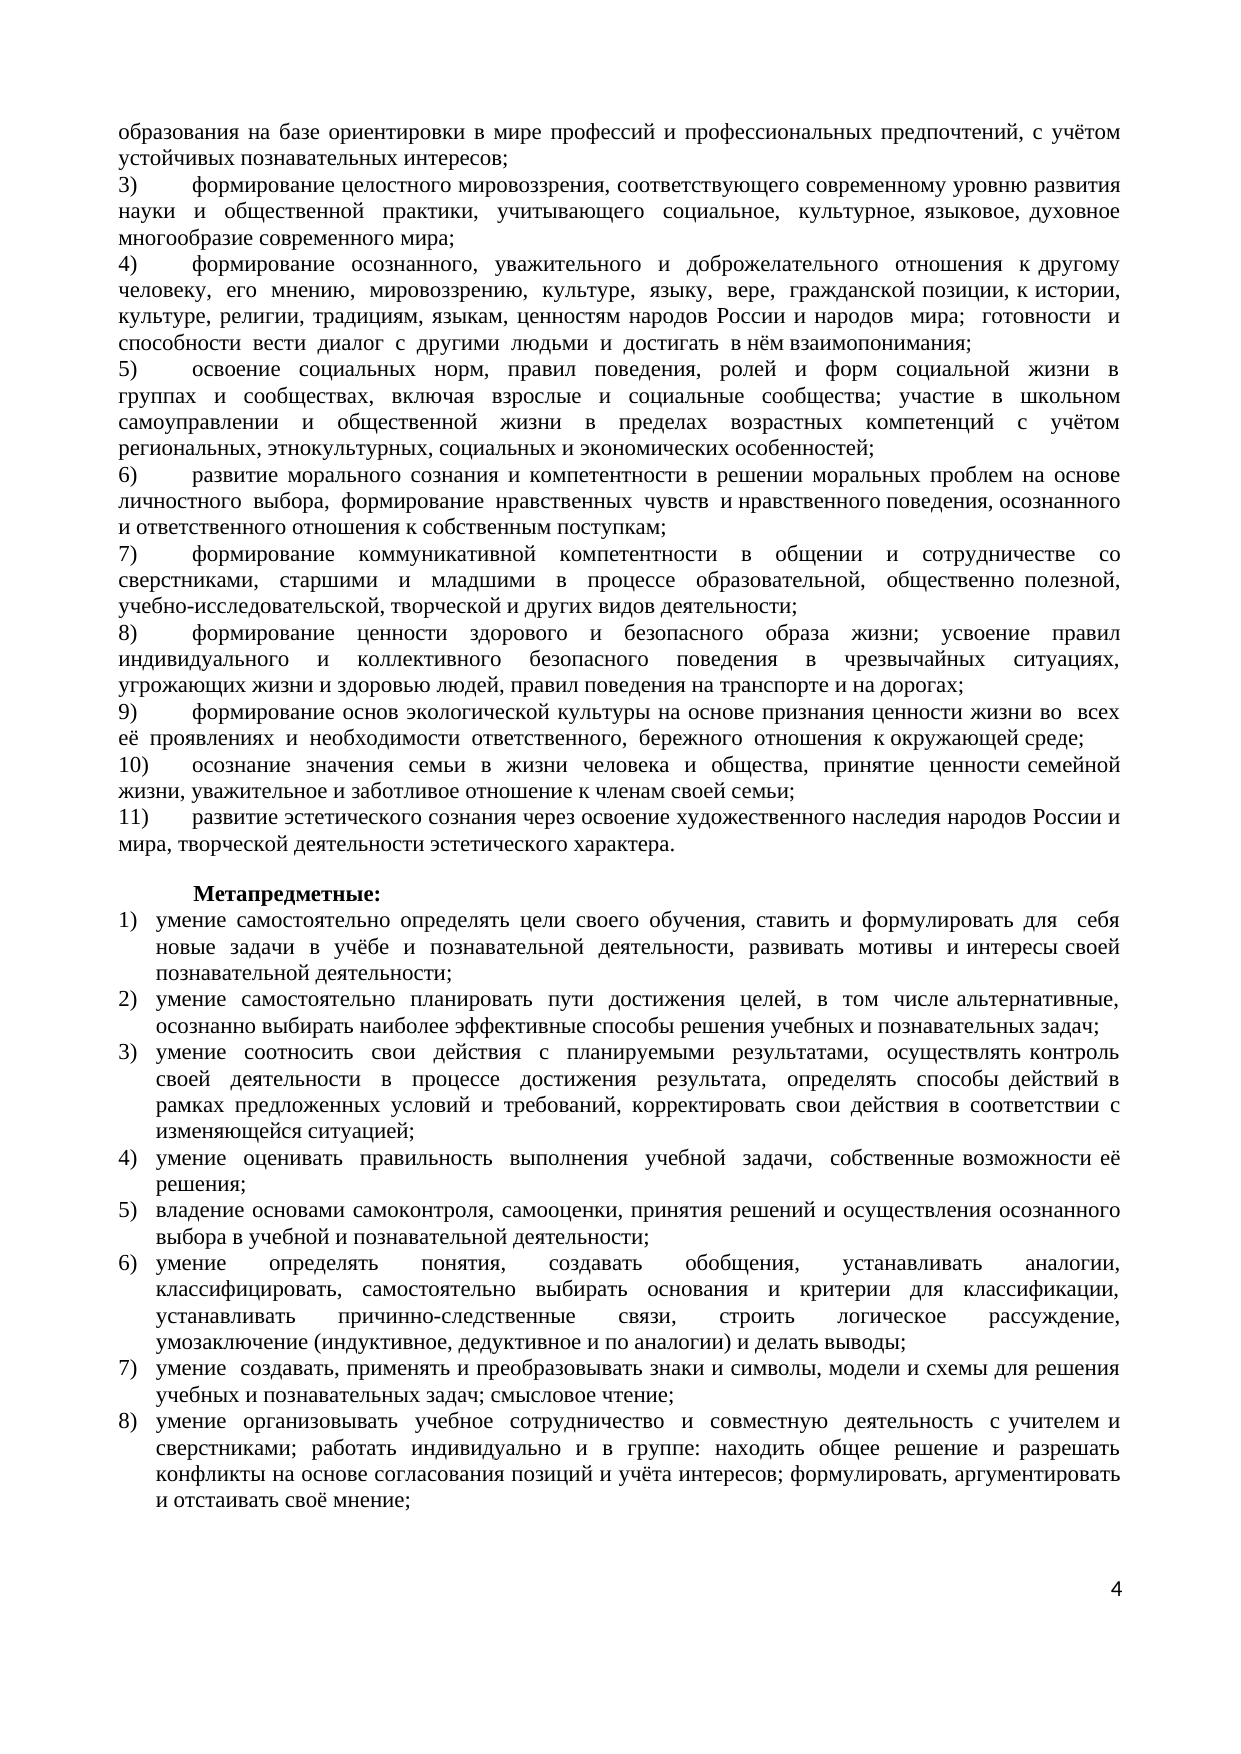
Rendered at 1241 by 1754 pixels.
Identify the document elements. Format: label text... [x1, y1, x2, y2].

list формирование осознанного, уважительного и доброжелательного отношения к другому человеку, его мнению, мировоззрению, культуре, языку, вере, гражданской позиции, к истории, культуре, религии, традициям, языкам, ценностям народов России и народов мира; готовности и способности вести диалог с другими людьми и достигать в нём взаимопонимания; [118, 250, 1122, 355]
list умение определять понятия, создавать обобщения, устанавливать аналогии, классифицировать, самостоятельно выбирать основания и критерии для классификации, устанавливать причинно-следственные связи, строить логическое рассуждение, умозаключение (индуктивное, дедуктивное и по аналогии) и делать выводы; [118, 1249, 1122, 1354]
list развитие эстетического сознания через освоение художественного наследия народов России и мира, творческой деятельности эстетического характера. [118, 803, 1122, 856]
list умение самостоятельно планировать пути достижения целей, в том числе альтернативные, осознанно выбирать наиболее эффективные способы решения учебных и познавательных задач; [118, 986, 1122, 1038]
list формирование основ экологической культуры на основе признания ценности жизни во всех её проявлениях и необходимости ответственного, бережного отношения к окружающей среде; [118, 698, 1122, 751]
list освоение социальных норм, правил поведения, ролей и форм социальной жизни в группах и сообществах, включая взрослые и социальные сообщества; участие в школьном самоуправлении и общественной жизни в пределах возрастных компетенций с учётом региональных, этнокультурных, социальных и экономических особенностей; [118, 355, 1122, 461]
list владение основами самоконтроля, самооценки, принятия решений и осуществления осознанного выбора в учебной и познавательной деятельности; [118, 1196, 1122, 1249]
list умение самостоятельно определять цели своего обучения, ставить и формулировать для себя новые задачи в учёбе и познавательной деятельности, развивать мотивы и интересы своей познавательной деятельности; [118, 906, 1122, 986]
list формирование целостного мировоззрения, соответствующего современному уровню развития науки и общественной практики, учитывающего социальное, культурное, языковое, духовное многообразие современного мира; [118, 171, 1122, 250]
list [118, 118, 1122, 171]
list формирование коммуникативной компетентности в общении и сотрудничестве со сверстниками, старшими и младшими в процессе образовательной, общественно полезной, учебно-исследовательской, творческой и других видов деятельности; [118, 540, 1122, 619]
list умение соотносить свои действия с планируемыми результатами, осуществлять контроль своей деятельности в процессе достижения результата, определять способы действий в рамках предложенных условий и требований, корректировать свои действия в соответствии с изменяющейся ситуацией; [118, 1038, 1122, 1144]
list формирование ценности здорового и безопасного образа жизни; усвоение правил индивидуального и коллективного безопасного поведения в чрезвычайных ситуациях, угрожающих жизни и здоровью людей, правил поведения на транспорте и на дорогах; [118, 619, 1122, 698]
list умение оценивать правильность выполнения учебной задачи, собственные возможности её решения; [118, 1144, 1122, 1196]
list Метапредметные: [193, 880, 1122, 906]
list умение создавать, применять и преобразовывать знаки и символы, модели и схемы для решения учебных и познавательных задач; смысловое чтение; [118, 1354, 1122, 1407]
list развитие морального сознания и компетентности в решении моральных проблем на основе личностного выбора, формирование нравственных чувств и нравственного поведения, осознанного и ответственного отношения к собственным поступкам; [118, 461, 1122, 540]
list осознание значения семьи в жизни человека и общества, принятие ценности семейной жизни, уважительное и заботливое отношение к членам своей семьи; [118, 751, 1122, 803]
list умение организовывать учебное сотрудничество и совместную деятельность с учителем и сверстниками; работать индивидуально и в группе: находить общее решение и разрешать конфликты на основе согласования позиций и учёта интересов; формулировать, аргументировать и отстаивать своё мнение; [118, 1407, 1122, 1513]
